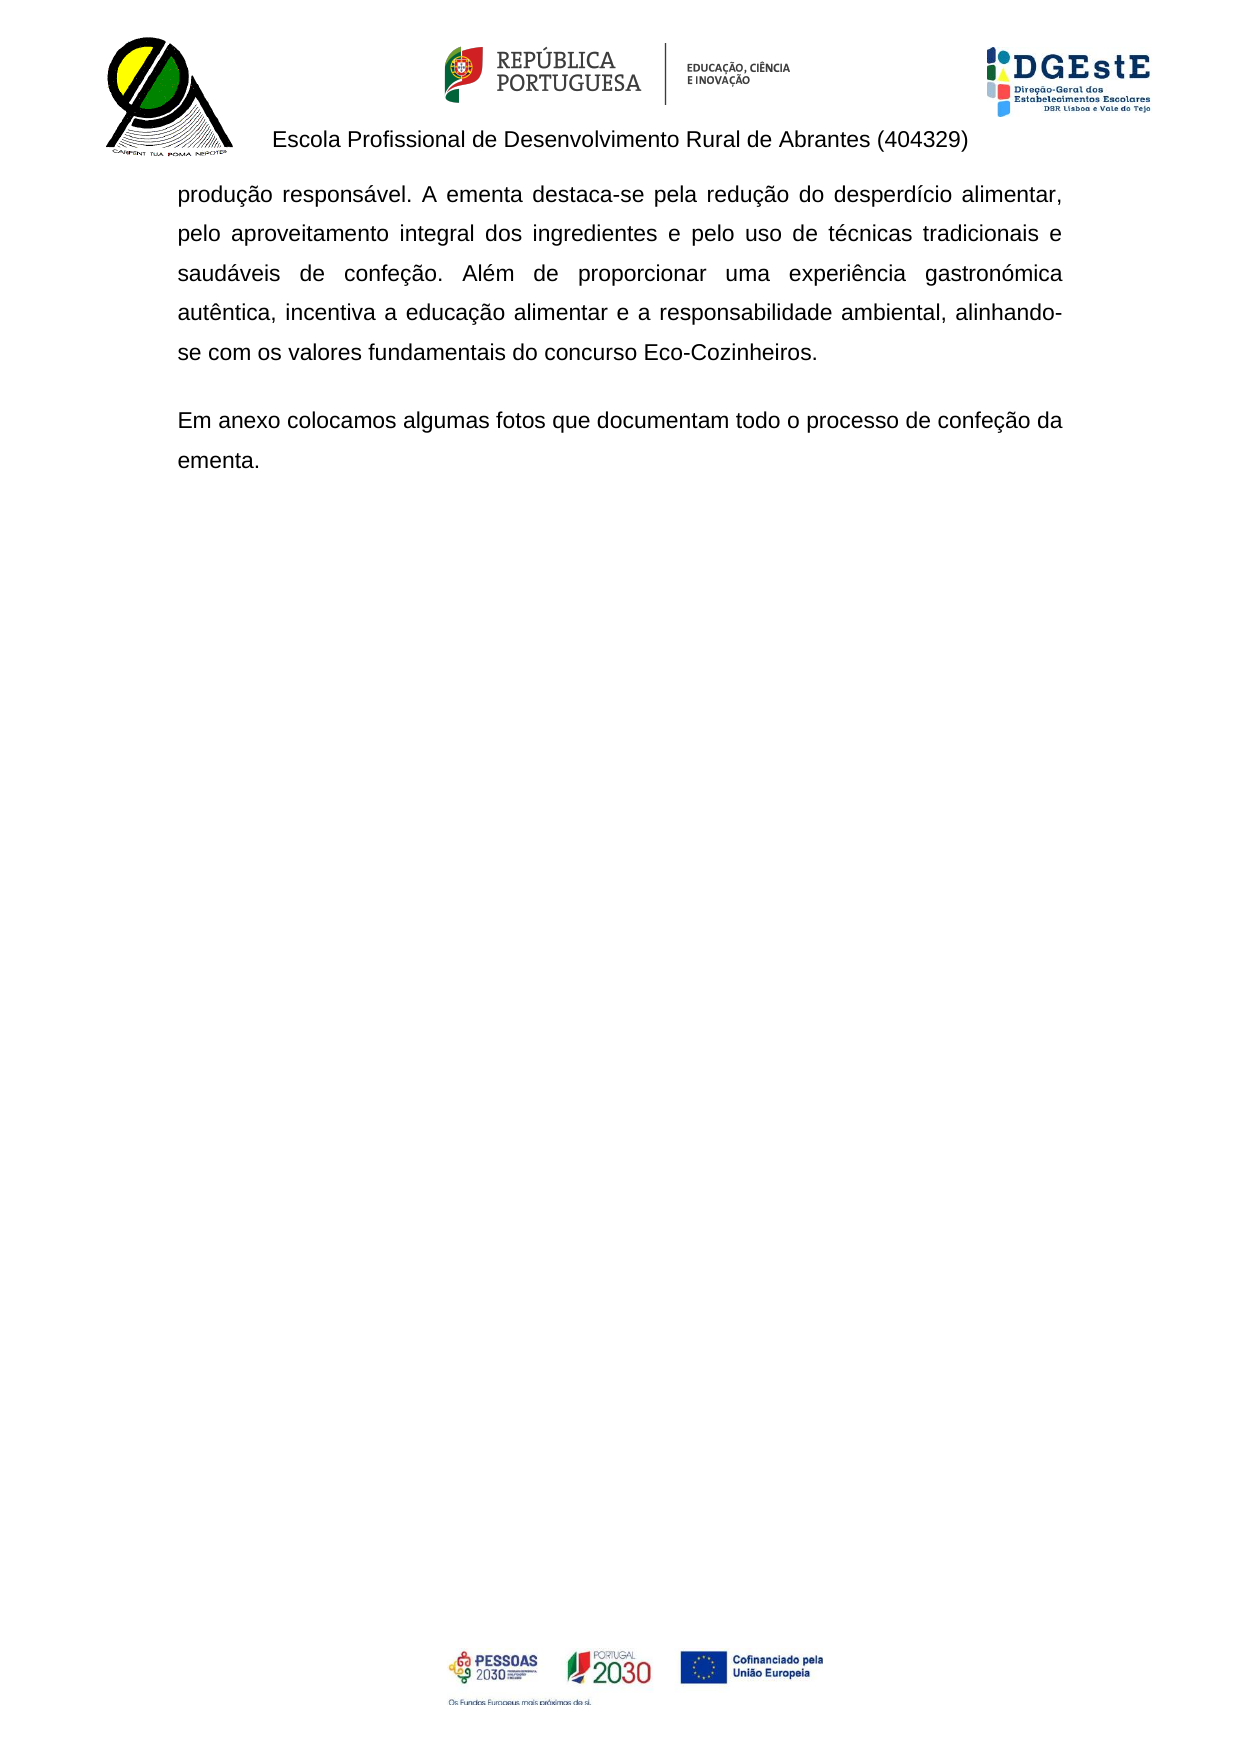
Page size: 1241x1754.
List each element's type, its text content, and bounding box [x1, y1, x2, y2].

picture [987, 47, 1154, 117]
picture [445, 1648, 823, 1704]
text Em anexo colocamos algumas fotos que documentam todo o processo de confeção da ementa. [177, 407, 1063, 473]
picture [444, 43, 790, 105]
picture [101, 37, 236, 162]
